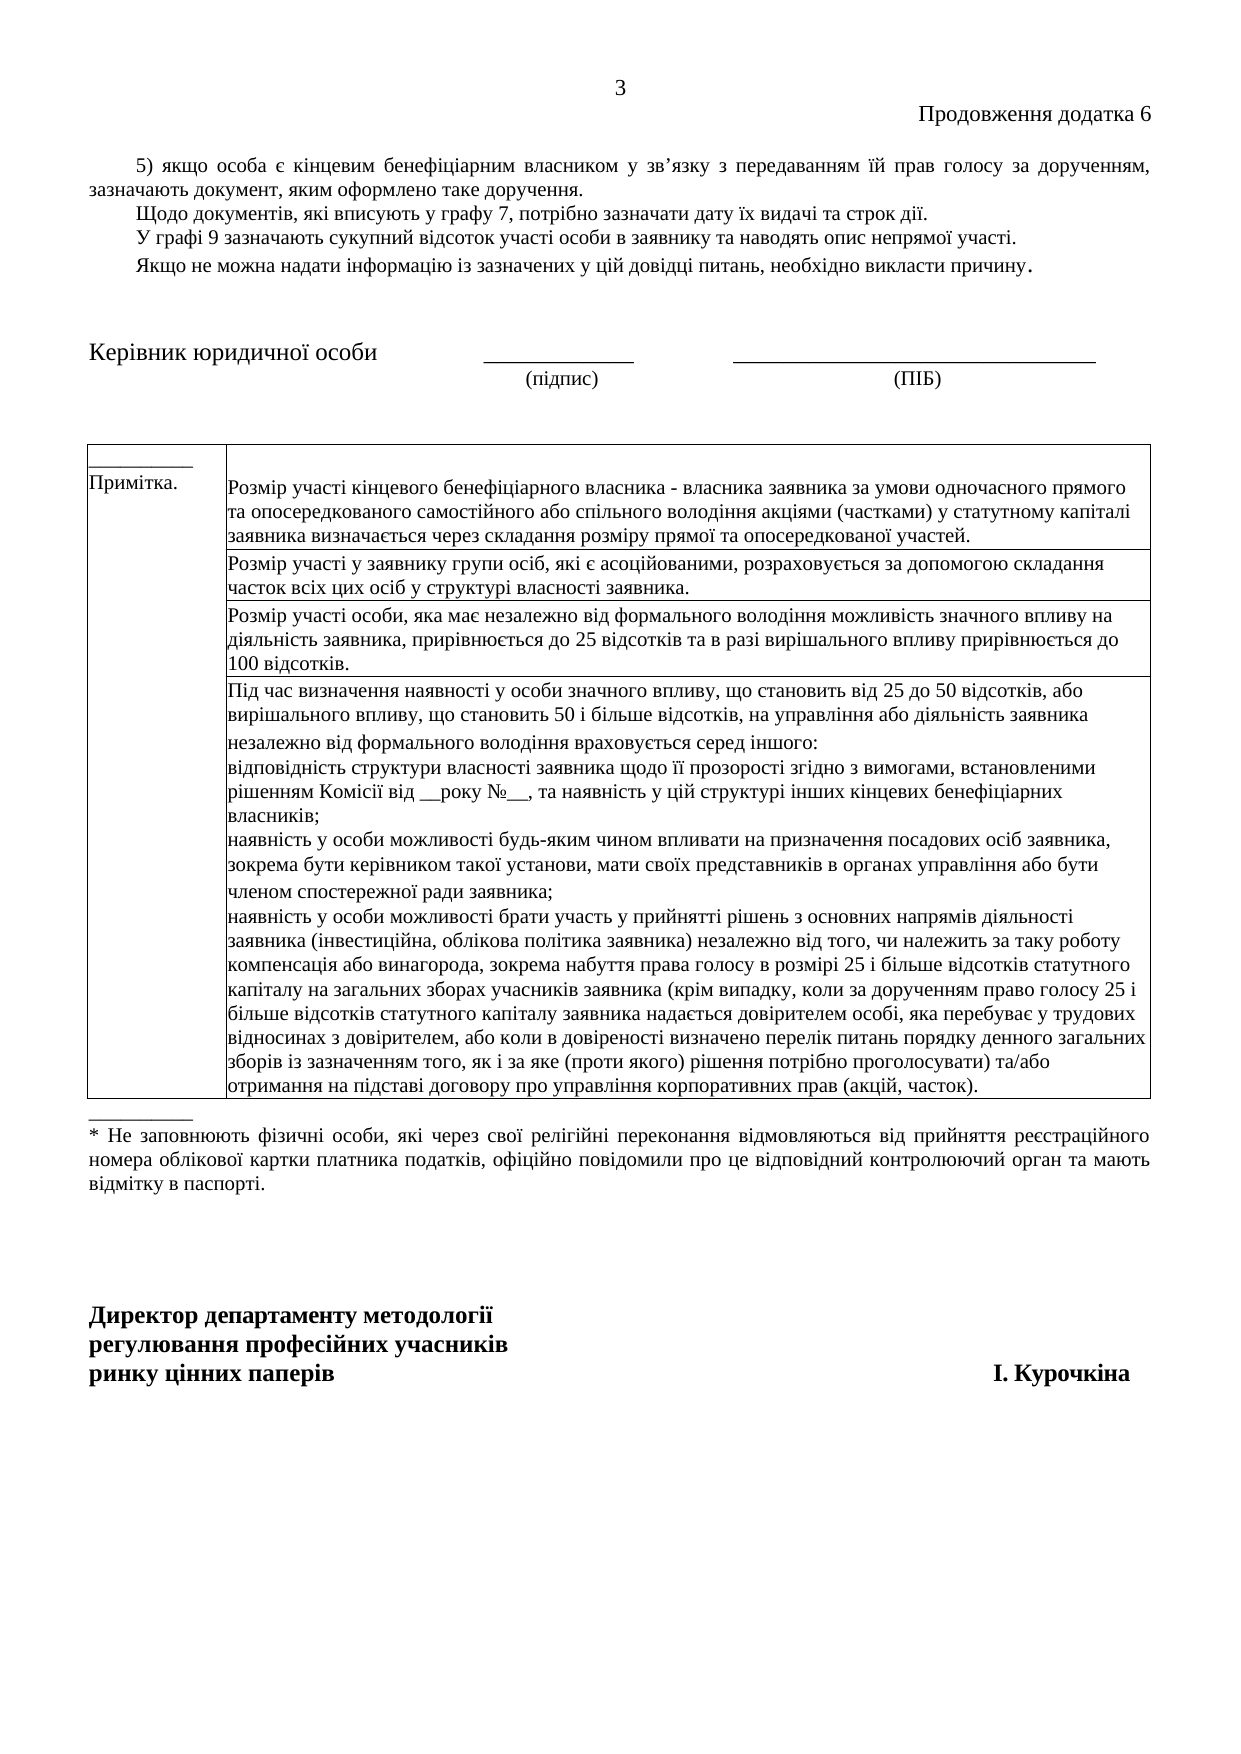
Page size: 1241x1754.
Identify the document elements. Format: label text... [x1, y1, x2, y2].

text __________ * Не заповнюють фізичні особи, які через свої релігійні переконання відмовляються від прийняття реєстраційного номера облікової картки платника податків, офіційно повідомили про це відповідний контролюючий орган та мають відмітку в паспорті. [89, 1099, 1152, 1195]
table_header _____________________________ (ПІБ) [685, 335, 1150, 444]
text Щодо документів, які вписують у графу 7, потрібно зазначати дату їх видачі та строк дії. [89, 201, 1152, 225]
table_header ____________ (підпис) [439, 335, 684, 444]
text Якщо не можна надати інформацію із зазначених у цій довідці питань, необхідно викласти причину. [89, 249, 1152, 278]
table_cell __________ Примітка. [88, 445, 226, 1098]
text Директор департаменту методології [89, 1301, 1152, 1329]
table_cell Під час визначення наявності у особи значного впливу, що становить від 25 до 50 відсотків, або вирішального впливу, що становить 50 і більше відсотків, на управління або діяльність заявника незалежно від формального володіння враховується серед іншого: відповідність структури власності заявника щодо її прозорості згідно з вимогами, встановленими рішенням Комісії від __року №__, та наявність у цій структурі інших кінцевих бенефіціарних власників; наявність у особи можливості будь-яким чином впливати на призначення посадових осіб заявника, зокрема бути керівником такої установи, мати своїх представників в органах управління або бути членом спостережної ради заявника; наявність у особи можливості брати участь у прийнятті рішень з основних напрямів діяльності заявника (інвестиційна, облікова політика заявника) незалежно від того, чи належить за таку роботу компенсація або винагорода, зокрема набуття права голосу в розмірі 25 і більше відсотків статутного капіталу на загальних зборах учасників заявника (крім випадку, коли за дорученням право голосу 25 і більше відсотків статутного капіталу заявника надається довірителем особі, яка перебуває у трудових відносинах з довірителем, або коли в довіреності визначено перелік питань порядку денного загальних зборів із зазначенням того, як і за яке (проти якого) рішення потрібно проголосувати) та/або отримання на підставі договору про управління корпоративних прав (акцій, часток). [227, 677, 1150, 1098]
table_cell Розмір участі кінцевого бенефіціарного власника - власника заявника за умови одночасного прямого та опосередкованого самостійного або спільного володіння акціями (частками) у статутному капіталі заявника визначається через складання розміру прямої та опосередкованої участей. [227, 445, 1150, 549]
text 5) якщо особа є кінцевим бенефіціарним власником у зв’язку з передаванням їй прав голосу за дорученням, зазначають документ, яким оформлено таке доручення. [89, 153, 1152, 201]
table_cell Розмір участі у заявнику групи осіб, які є асоційованими, розраховується за допомогою складання часток всіх цих осіб у структурі власності заявника. [227, 550, 1150, 600]
text У графі 9 зазначають сукупний відсоток участі особи в заявнику та наводять опис непрямої участі. [89, 225, 1152, 249]
text регулювання професійних учасників [89, 1329, 1152, 1358]
table_cell Розмір участі особи, яка має незалежно від формального володіння можливість значного впливу на діяльність заявника, прирівнюється до 25 відсотків та в разі вирішального впливу прирівнюється до 100 відсотків. [227, 601, 1150, 676]
text ринку цінних паперів І. Курочкіна [89, 1358, 1152, 1387]
table_header Керівник юридичної особи [87, 335, 439, 444]
